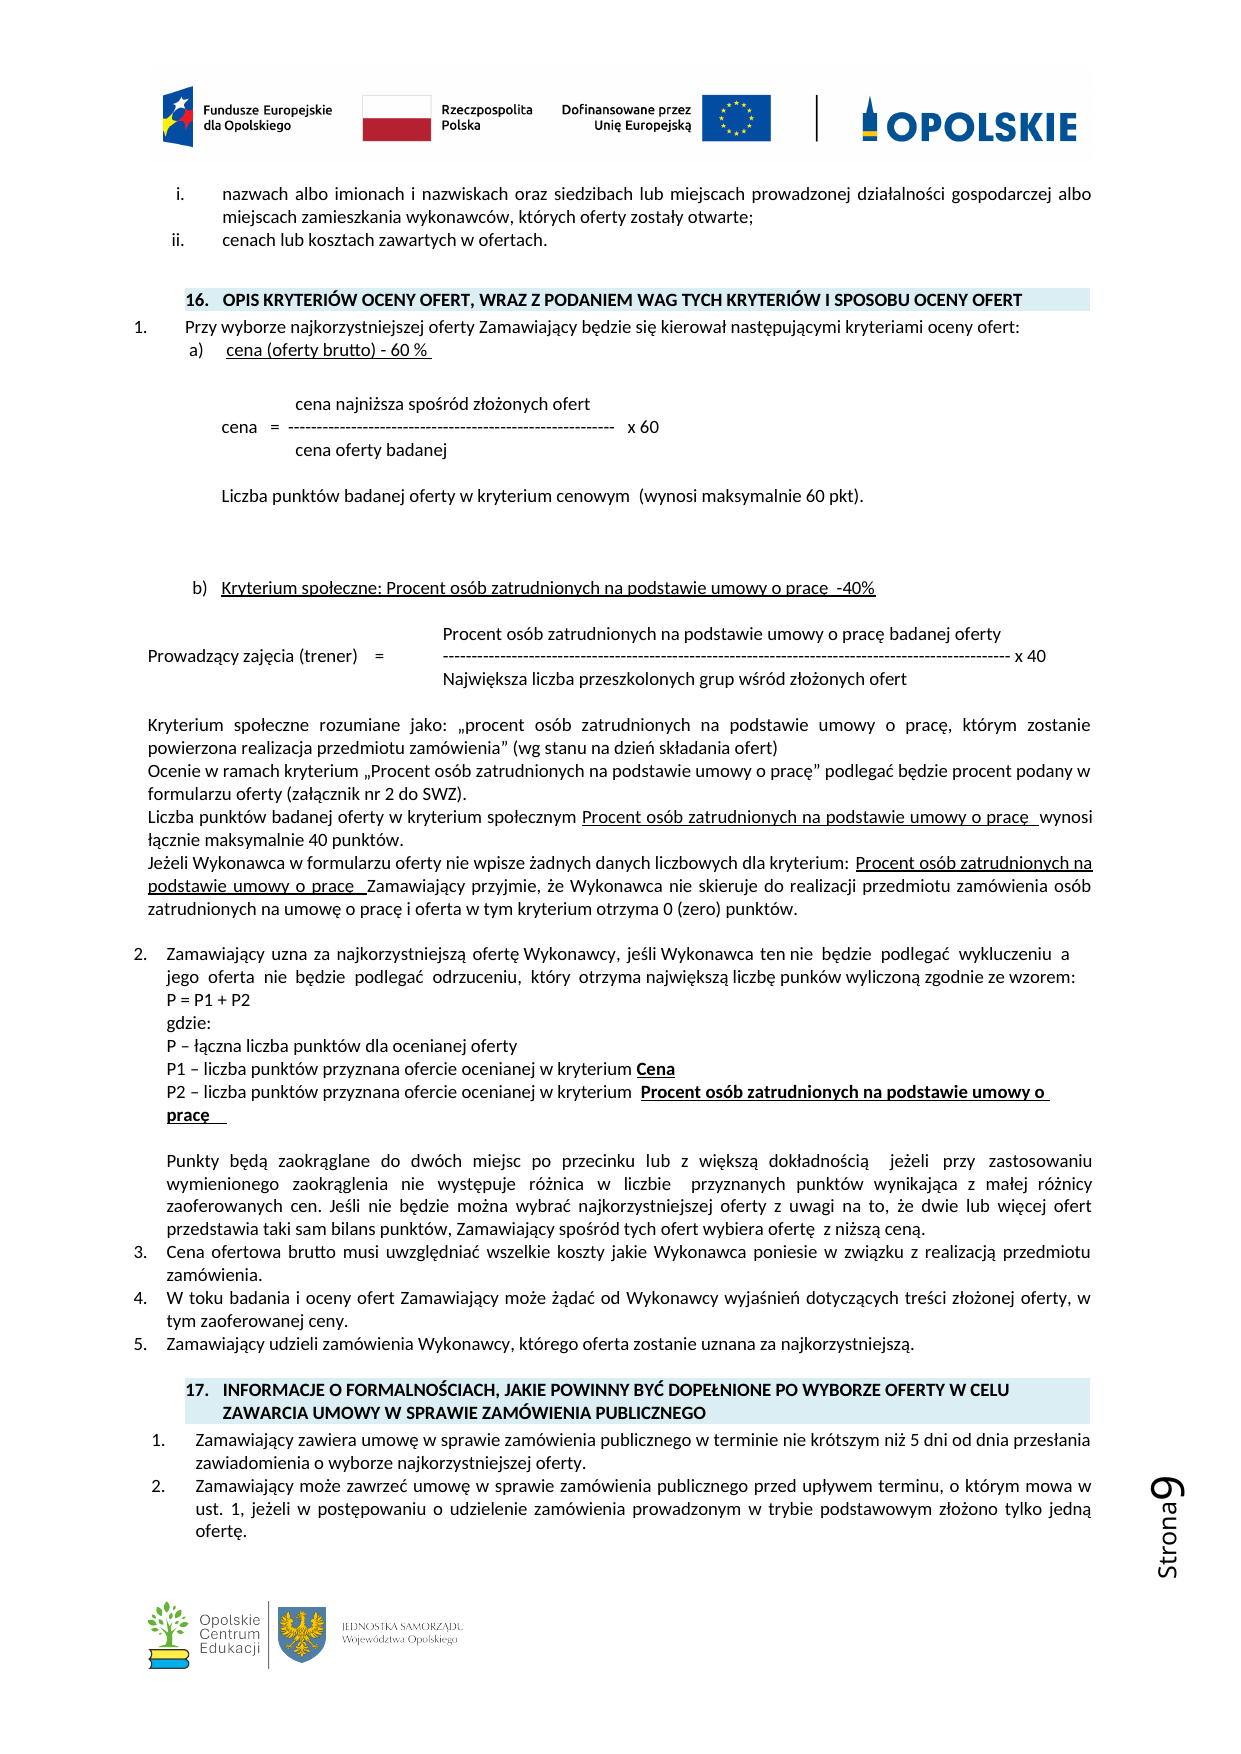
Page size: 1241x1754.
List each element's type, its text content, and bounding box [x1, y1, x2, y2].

text cena oferty badanej [148, 438, 1093, 461]
list W toku badania i oceny ofert Zamawiający może żądać od Wykonawcy wyjaśnień dotyczących treści złożonej oferty, w tym zaoferowanej ceny. [148, 1286, 1093, 1332]
text P – łączna liczba punktów dla ocenianej oferty [166, 1034, 1093, 1057]
text Procent osób zatrudnionych na podstawie umowy o pracę badanej oferty [443, 622, 1093, 645]
list OPIS KRYTERIÓW OCENY OFERT, WRAZ Z PODANIEM WAG TYCH KRYTERIÓW I SPOSOBU OCENY OFERT [185, 288, 1090, 311]
text Liczba punktów badanej oferty w kryterium społecznym Procent osób zatrudnionych na podstawie umowy o pracę wynosi łącznie maksymalnie 40 punktów. [148, 805, 1093, 851]
list INFORMACJE O FORMALNOŚCIACH, JAKIE POWINNY BYĆ DOPEŁNIONE PO WYBORZE OFERTY W CELU ZAWARCIA UMOWY W SPRAWIE ZAMÓWIENIA PUBLICZNEGO [185, 1378, 1090, 1424]
list Cena ofertowa brutto musi uwzględniać wszelkie koszty jakie Wykonawca poniesie w związku z realizacją przedmiotu zamówienia. [148, 1241, 1093, 1286]
list Kryterium społeczne: Procent osób zatrudnionych na podstawie umowy o pracę -40% [192, 576, 1093, 599]
list nazwach albo imionach i nazwiskach oraz siedzibach lub miejscach prowadzonej działalności gospodarczej albo miejscach zamieszkania wykonawców, których oferty zostały otwarte; [185, 182, 1093, 228]
list Zamawiający może zawrzeć umowę w sprawie zamówienia publicznego przed upływem terminu, o którym mowa w ust. 1, jeżeli w postępowaniu o udzielenie zamówienia prowadzonym w trybie podstawowym złożono tylko jedną ofertę. [151, 1474, 1093, 1543]
list cenach lub kosztach zawartych w ofertach. [185, 228, 1093, 251]
text Jeżeli Wykonawca w formularzu oferty nie wpisze żadnych danych liczbowych dla kryterium: Procent osób zatrudnionych na podstawie umowy o pracę Zamawiający przyjmie, że Wykonawca nie skieruje do realizacji przedmiotu zamówienia osób zatrudnionych na umowę o pracę i oferta w tym kryterium otrzyma 0 (zero) punktów. [148, 851, 1093, 920]
text P1 – liczba punktów przyznana ofercie ocenianej w kryterium Cena [166, 1057, 1093, 1080]
text P2 – liczba punktów przyznana ofercie ocenianej w kryterium Procent osób zatrudnionych na podstawie umowy o pracę [166, 1080, 1093, 1126]
text cena najniższa spośród złożonych ofert [221, 393, 1093, 416]
text Prowadzący zajęcia (trener) = --------------------------------------------------------------------------------------------------- x 40 [148, 645, 1093, 668]
text cena = --------------------------------------------------------- x 60 [148, 416, 1093, 438]
text Największa liczba przeszkolonych grup wśród złożonych ofert [443, 668, 1093, 691]
text Punkty będą zaokrąglane do dwóch miejsc po przecinku lub z większą dokładnością jeżeli przy zastosowaniu wymienionego zaokrąglenia nie występuje różnica w liczbie przyznanych punktów wynikająca z małej różnicy zaoferowanych cen. Jeśli nie będzie można wybrać najkorzystniejszej oferty z uwagi na to, że dwie lub więcej ofert przedstawia taki sam bilans punktów, Zamawiający spośród tych ofert wybiera ofertę z niższą ceną. [166, 1149, 1093, 1241]
list Zamawiający udzieli zamówienia Wykonawcy, którego oferta zostanie uznana za najkorzystniejszą. [148, 1332, 1093, 1355]
text Ocenie w ramach kryterium „Procent osób zatrudnionych na podstawie umowy o pracę” podlegać będzie procent podany w formularzu oferty (załącznik nr 2 do SWZ). [148, 759, 1093, 805]
text P = P1 + P2 [166, 988, 1093, 1011]
picture [147, 66, 1093, 164]
list Zamawiający uzna za najkorzystniejszą ofertę Wykonawcy, jeśli Wykonawca ten nie będzie podlegać wykluczeniu a jego oferta nie będzie podlegać odrzuceniu, który otrzyma największą liczbę punków wyliczoną zgodnie ze wzorem: [148, 943, 1093, 988]
picture [147, 1601, 464, 1669]
text Kryterium społeczne rozumiane jako: „procent osób zatrudnionych na podstawie umowy o pracę, którym zostanie powierzona realizacja przedmiotu zamówienia” (wg stanu na dzień składania ofert) [148, 713, 1093, 759]
text gdzie: [166, 1011, 1093, 1034]
list Przy wyborze najkorzystniejszej oferty Zamawiający będzie się kierował następującymi kryteriami oceny ofert: [148, 316, 1093, 338]
list Zamawiający zawiera umowę w sprawie zamówienia publicznego w terminie nie krótszym niż 5 dni od dnia przesłania zawiadomienia o wyborze najkorzystniejszej oferty. [151, 1428, 1093, 1474]
list cena (oferty brutto) - 60 % [189, 338, 1093, 361]
text Liczba punktów badanej oferty w kryterium cenowym (wynosi maksymalnie 60 pkt). [148, 484, 1093, 507]
